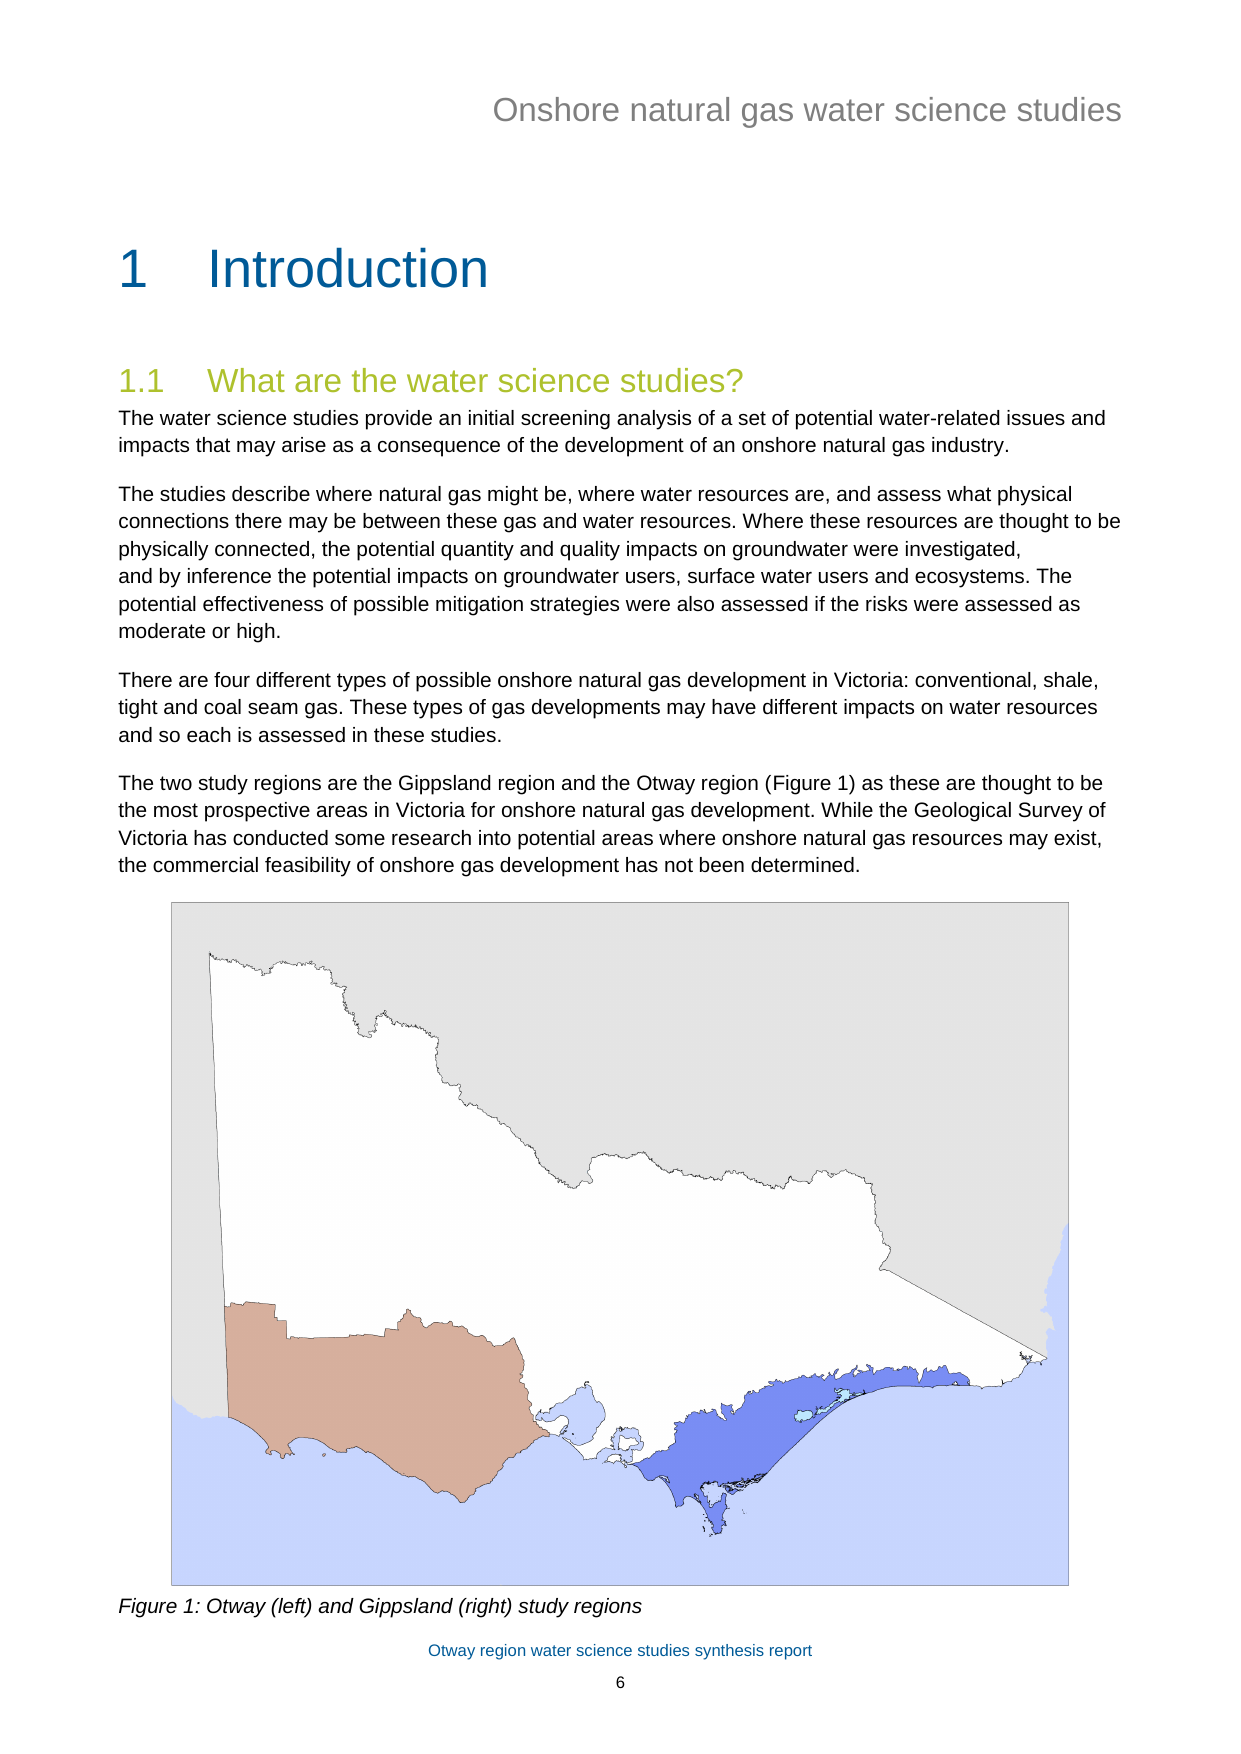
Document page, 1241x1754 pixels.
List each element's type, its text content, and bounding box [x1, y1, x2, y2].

text What are the water science studies? [118, 361, 1122, 399]
text The water science studies provide an initial screening analysis of a set of potential water-related issues and impacts that may arise as a consequence of the development of an onshore natural gas industry. [118, 406, 1122, 457]
text The studies describe where natural gas might be, where water resources are, and assess what physical connections there may be between these gas and water resources. Where these resources are thought to be physically connected, the potential quantity and quality impacts on groundwater were investigated, and by inference the potential impacts on groundwater users, surface water users and ecosystems. The potential effectiveness of possible mitigation strategies were also assessed if the risks were assessed as moderate or high. [118, 482, 1122, 643]
title Figure 1: Otway (left) and Gippsland (right) study regions [118, 1594, 1122, 1618]
text There are four different types of possible onshore natural gas development in Victoria: conventional, shale, tight and coal seam gas. These types of gas developments may have different impacts on water resources and so each is assessed in these studies. [118, 667, 1122, 746]
text Introduction [118, 236, 1122, 298]
text The two study regions are the Gippsland region and the Otway region (Figure 1) as these are thought to be the most prospective areas in Victoria for onshore natural gas development. While the Geological Survey of Victoria has conducted some research into potential areas where onshore natural gas resources may exist, the commercial feasibility of onshore gas development has not been determined. [118, 771, 1122, 877]
